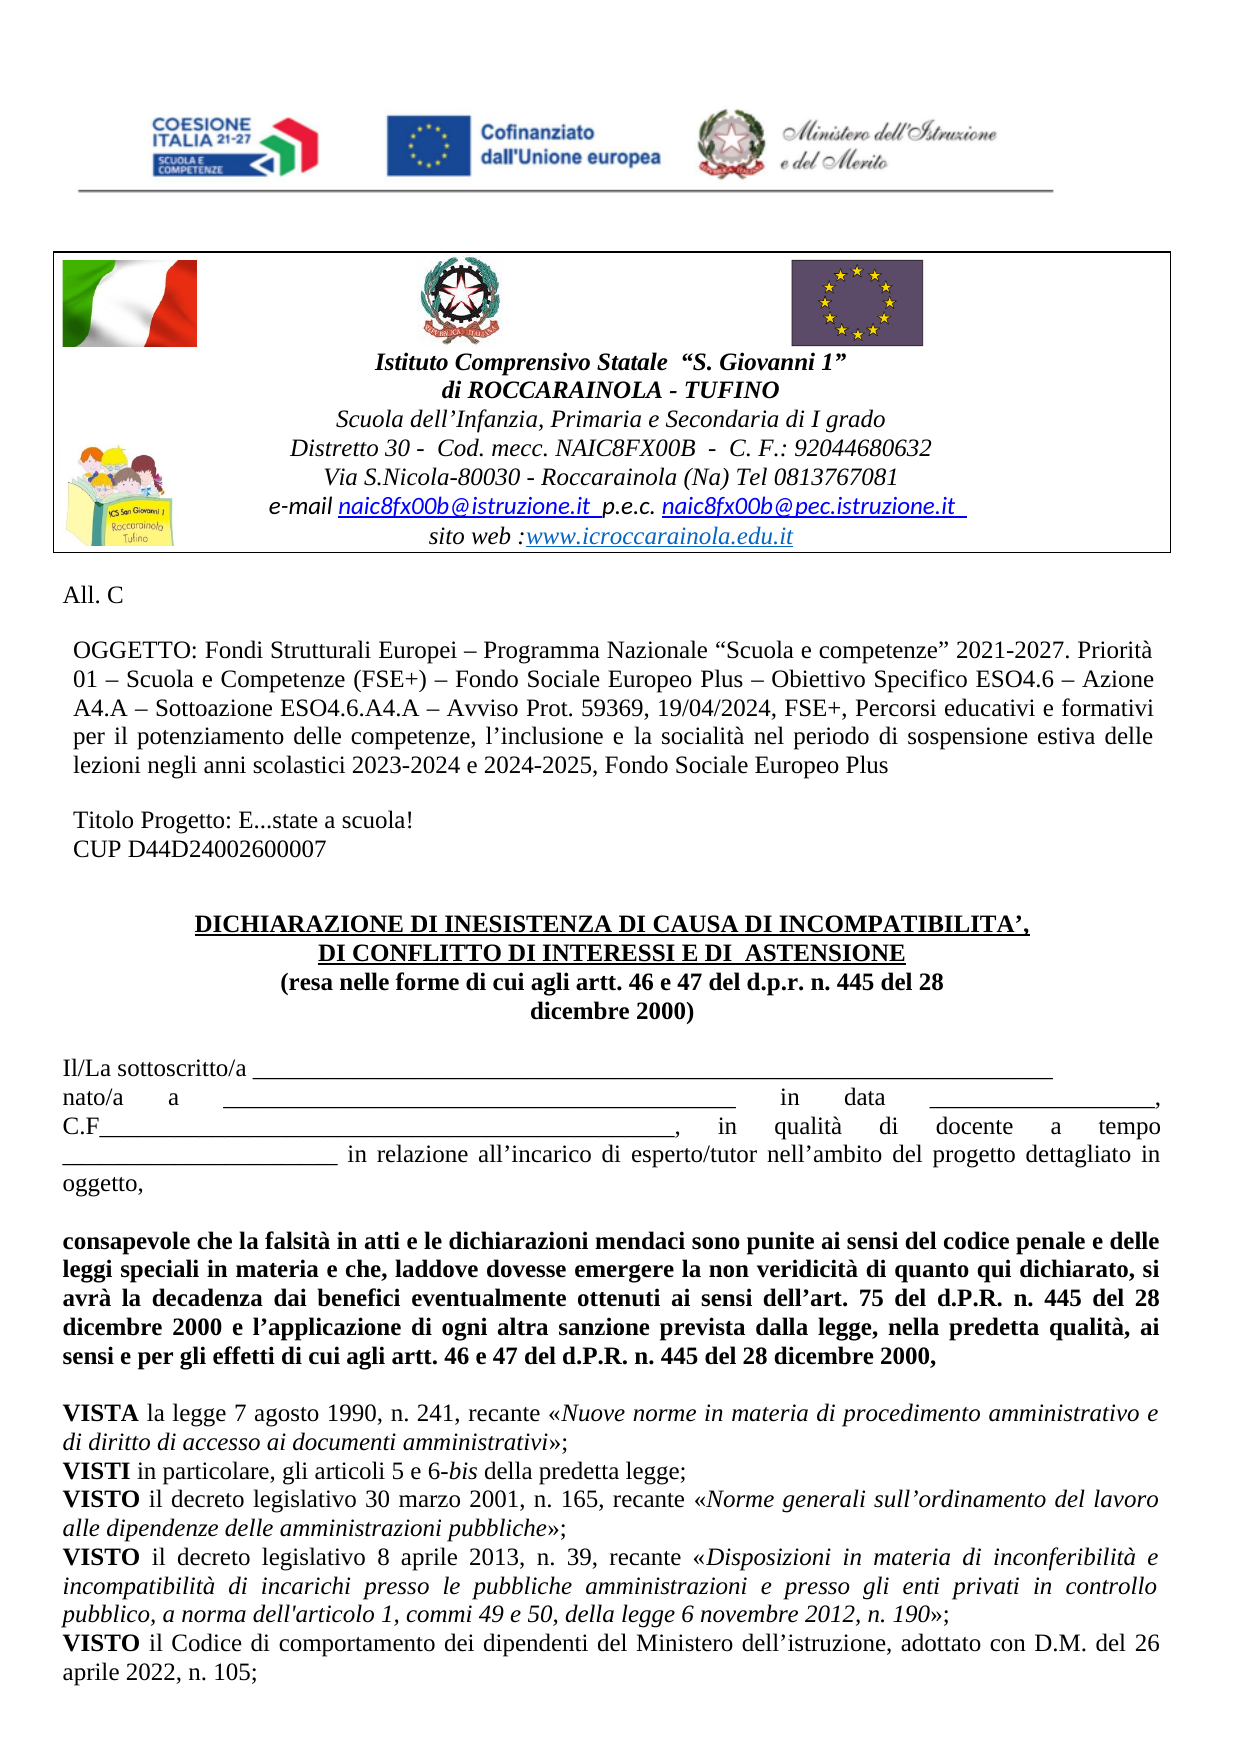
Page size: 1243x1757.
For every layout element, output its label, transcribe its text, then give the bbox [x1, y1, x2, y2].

text VISTO il decreto legislativo 8 aprile 2013, n. 39, recante «Disposizioni in materia di inconferibilità e incompatibilità di incarichi presso le pubbliche amministrazioni e presso gli enti privati in controllo pubblico, a norma dell'articolo 1, commi 49 e 50, della legge 6 novembre 2012, n. 190»; [62, 1542, 1161, 1628]
text Titolo Progetto: E...state a scuola! [73, 805, 1161, 834]
text nato/a a _________________________________________ in data __________________, C.F______________________________________________, in qualità di docente a tempo ______________________ in relazione all’incarico di esperto/tutor nell’ambito del progetto dettagliato in oggetto, [62, 1082, 1161, 1197]
text DI CONFLITTO DI INTERESSI E DI ASTENSIONE [62, 938, 1161, 967]
text VISTI in particolare, gli articoli 5 e 6-bis della predetta legge; [62, 1456, 1161, 1484]
text All. C [62, 581, 1127, 609]
text Il/La sottoscritto/a ________________________________________________________________ [62, 1053, 1161, 1082]
text VISTO il Codice di comportamento dei dipendenti del Ministero dell’istruzione, adottato con D.M. del 26 aprile 2022, n. 105; [62, 1628, 1161, 1686]
text sito web :www.icroccarainola.edu.it [54, 518, 1170, 552]
text OGGETTO: Fondi Strutturali Europei – Programma Nazionale “Scuola e competenze” 2021-2027. Priorità 01 – Scuola e Competenze (FSE+) – Fondo Sociale Europeo Plus – Obiettivo Specifico ESO4.6 – Azione A4.A – Sottoazione ESO4.6.A4.A – Avviso Prot. 59369, 19/04/2024, FSE+, Percorsi educativi e formativi per il potenziamento delle competenze, l’inclusione e la socialità nel periodo di sospensione estiva delle lezioni negli anni scolastici 2023-2024 e 2024-2025, Fondo Sociale Europeo Plus [73, 635, 1154, 779]
picture [60, 444, 181, 546]
text VISTO il decreto legislativo 30 marzo 2001, n. 165, recante «Norme generali sull’ordinamento del lavoro alle dipendenze delle amministrazioni pubbliche»; [62, 1484, 1161, 1542]
text consapevole che la falsità in atti e le dichiarazioni mendaci sono punite ai sensi del codice penale e delle leggi speciali in materia e che, laddove dovesse emergere la non veridicità di quanto qui dichiarato, si avrà la decadenza dai benefici eventualmente ottenuti ai sensi dell’art. 75 del d.P.R. n. 445 del 28 dicembre 2000 e l’applicazione di ogni altra sanzione prevista dalla legge, nella predetta qualità, ai sensi e per gli effetti di cui agli artt. 46 e 47 del d.P.R. n. 445 del 28 dicembre 2000, [62, 1226, 1161, 1369]
text CUP D44D24002600007 [73, 834, 1161, 863]
text DICHIARAZIONE DI INESISTENZA DI CAUSA DI INCOMPATIBILITA’, [62, 909, 1161, 938]
picture [417, 254, 504, 347]
picture [62, 260, 197, 347]
text e-mail naic8fx00b@istruzione.it p.e.c. naic8fx00b@pec.istruzione.it [181, 490, 1161, 518]
text Via S.Nicola-80030 - Roccarainola (Na) Tel 0813767081 [181, 462, 1161, 490]
text dicembre 2000) [62, 996, 1161, 1024]
text Distretto 30 - Cod. mecc. NAIC8FX00B - C. F.: 92044680632 [62, 433, 1161, 462]
text VISTA la legge 7 agosto 1990, n. 241, recante «Nuove norme in materia di procedimento amministrativo e di diritto di accesso ai documenti amministrativi»; [62, 1398, 1161, 1456]
text Scuola dell’Infanzia, Primaria e Secondaria di I grado [62, 404, 1161, 433]
text (resa nelle forme di cui agli artt. 46 e 47 del d.p.r. n. 445 del 28 [62, 967, 1161, 996]
text di ROCCARAINOLA - TUFINO [62, 375, 1161, 404]
text Istituto Comprensivo Statale “S. Giovanni 1” [62, 347, 1161, 375]
